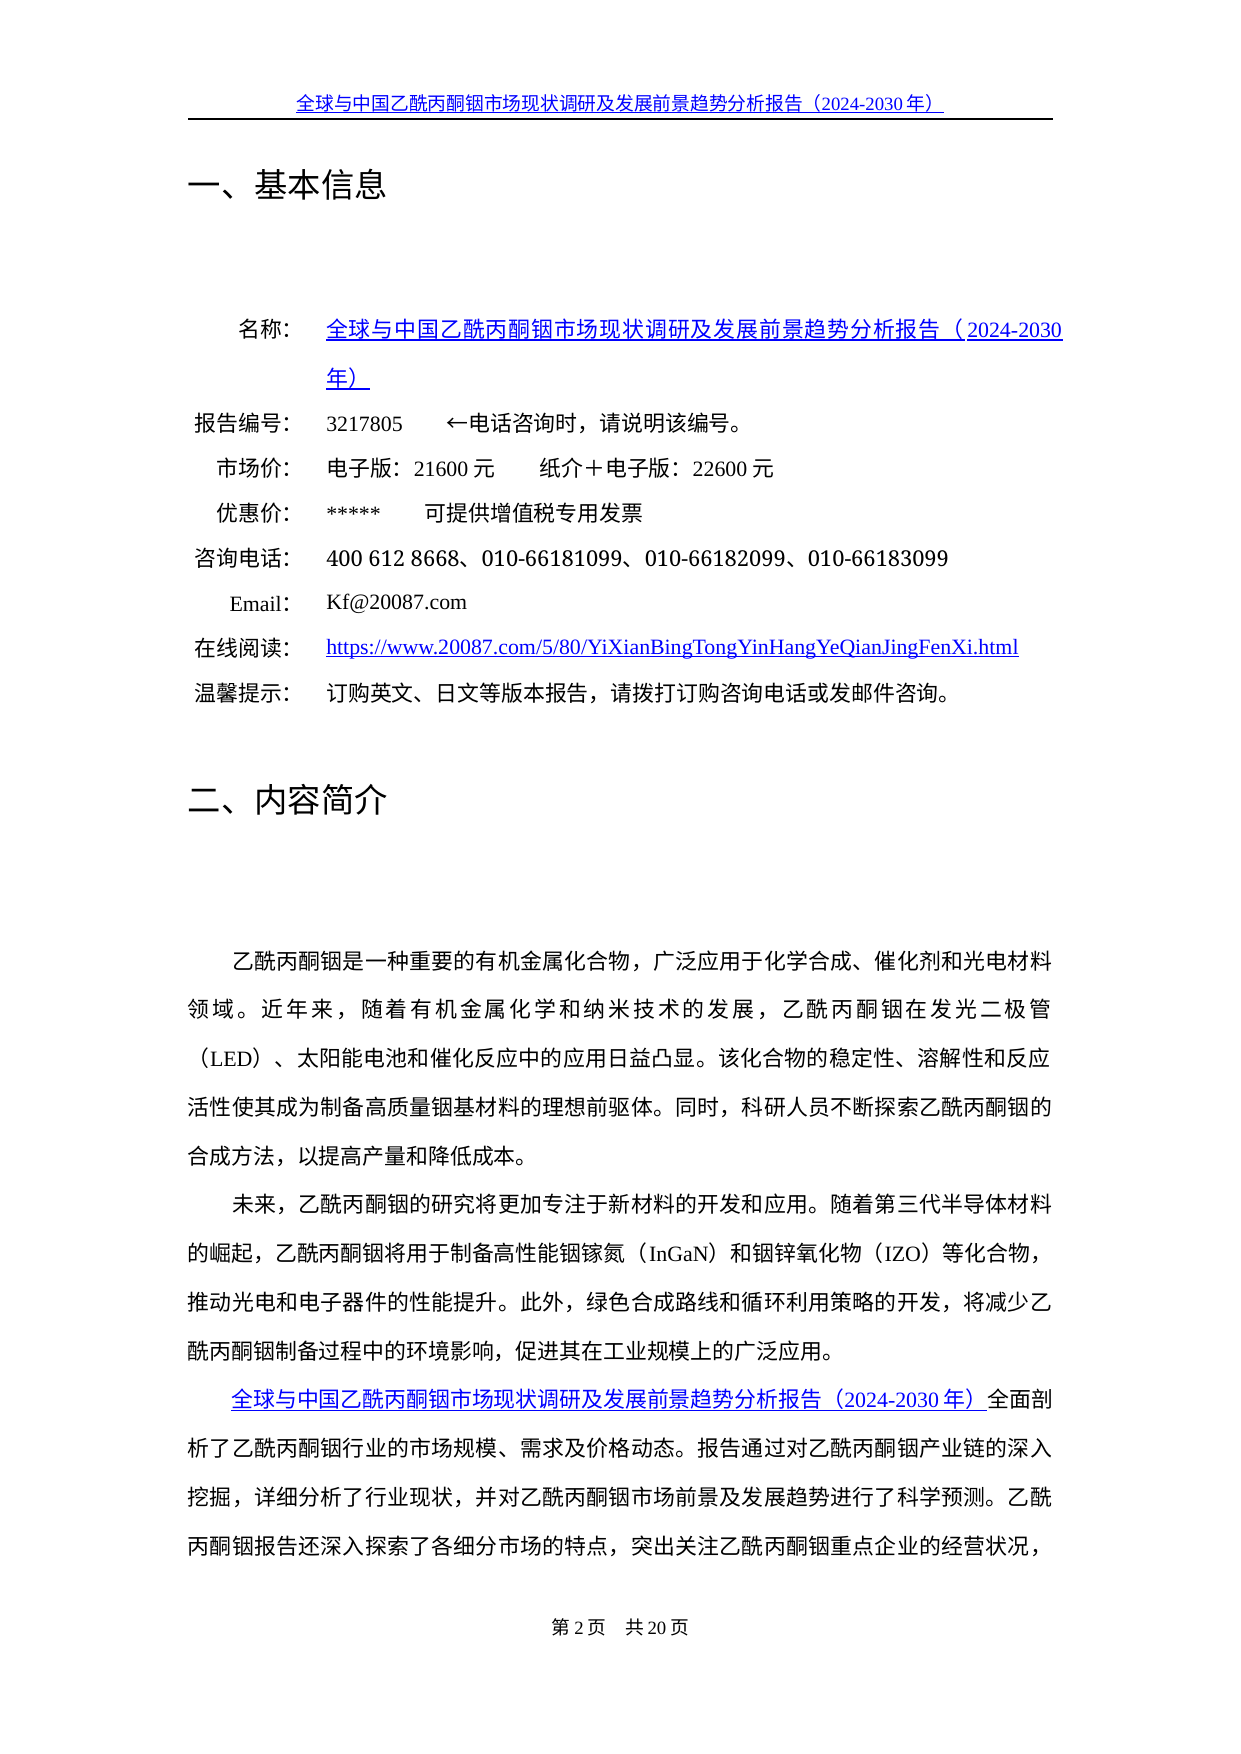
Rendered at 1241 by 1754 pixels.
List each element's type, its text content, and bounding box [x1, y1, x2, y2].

table_cell 400 612 8668、010-66181099、010-66182099、010-66183099 [315, 540, 1073, 585]
table_cell 咨询电话： [167, 540, 315, 585]
title 二、内容简介 [187, 766, 1053, 831]
table_header 全球与中国乙酰丙酮铟市场现状调研及发展前景趋势分析报告（2024-2030年） [315, 312, 1073, 405]
table_header 名称： [167, 312, 315, 405]
table_cell 优惠价： [167, 495, 315, 540]
table_cell 电子版：21600 元 纸介＋电子版：22600 元 [315, 450, 1073, 495]
table_cell 报告编号： [167, 405, 315, 450]
table_cell 市场价： [167, 450, 315, 495]
table_cell Kf@20087.com [315, 585, 1073, 630]
table_cell 3217805 ←电话咨询时，请说明该编号。 [315, 405, 1073, 450]
table_cell 订购英文、日文等版本报告，请拨打订购咨询电话或发邮件咨询。 [315, 675, 1073, 720]
table_cell 在线阅读： [167, 630, 315, 675]
table_cell Email： [167, 585, 315, 630]
title 一、基本信息 [187, 150, 1053, 215]
table_cell ***** 可提供增值税专用发票 [315, 495, 1073, 540]
table_cell 温馨提示： [167, 675, 315, 720]
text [187, 943, 1053, 1561]
table_cell [315, 630, 1073, 675]
